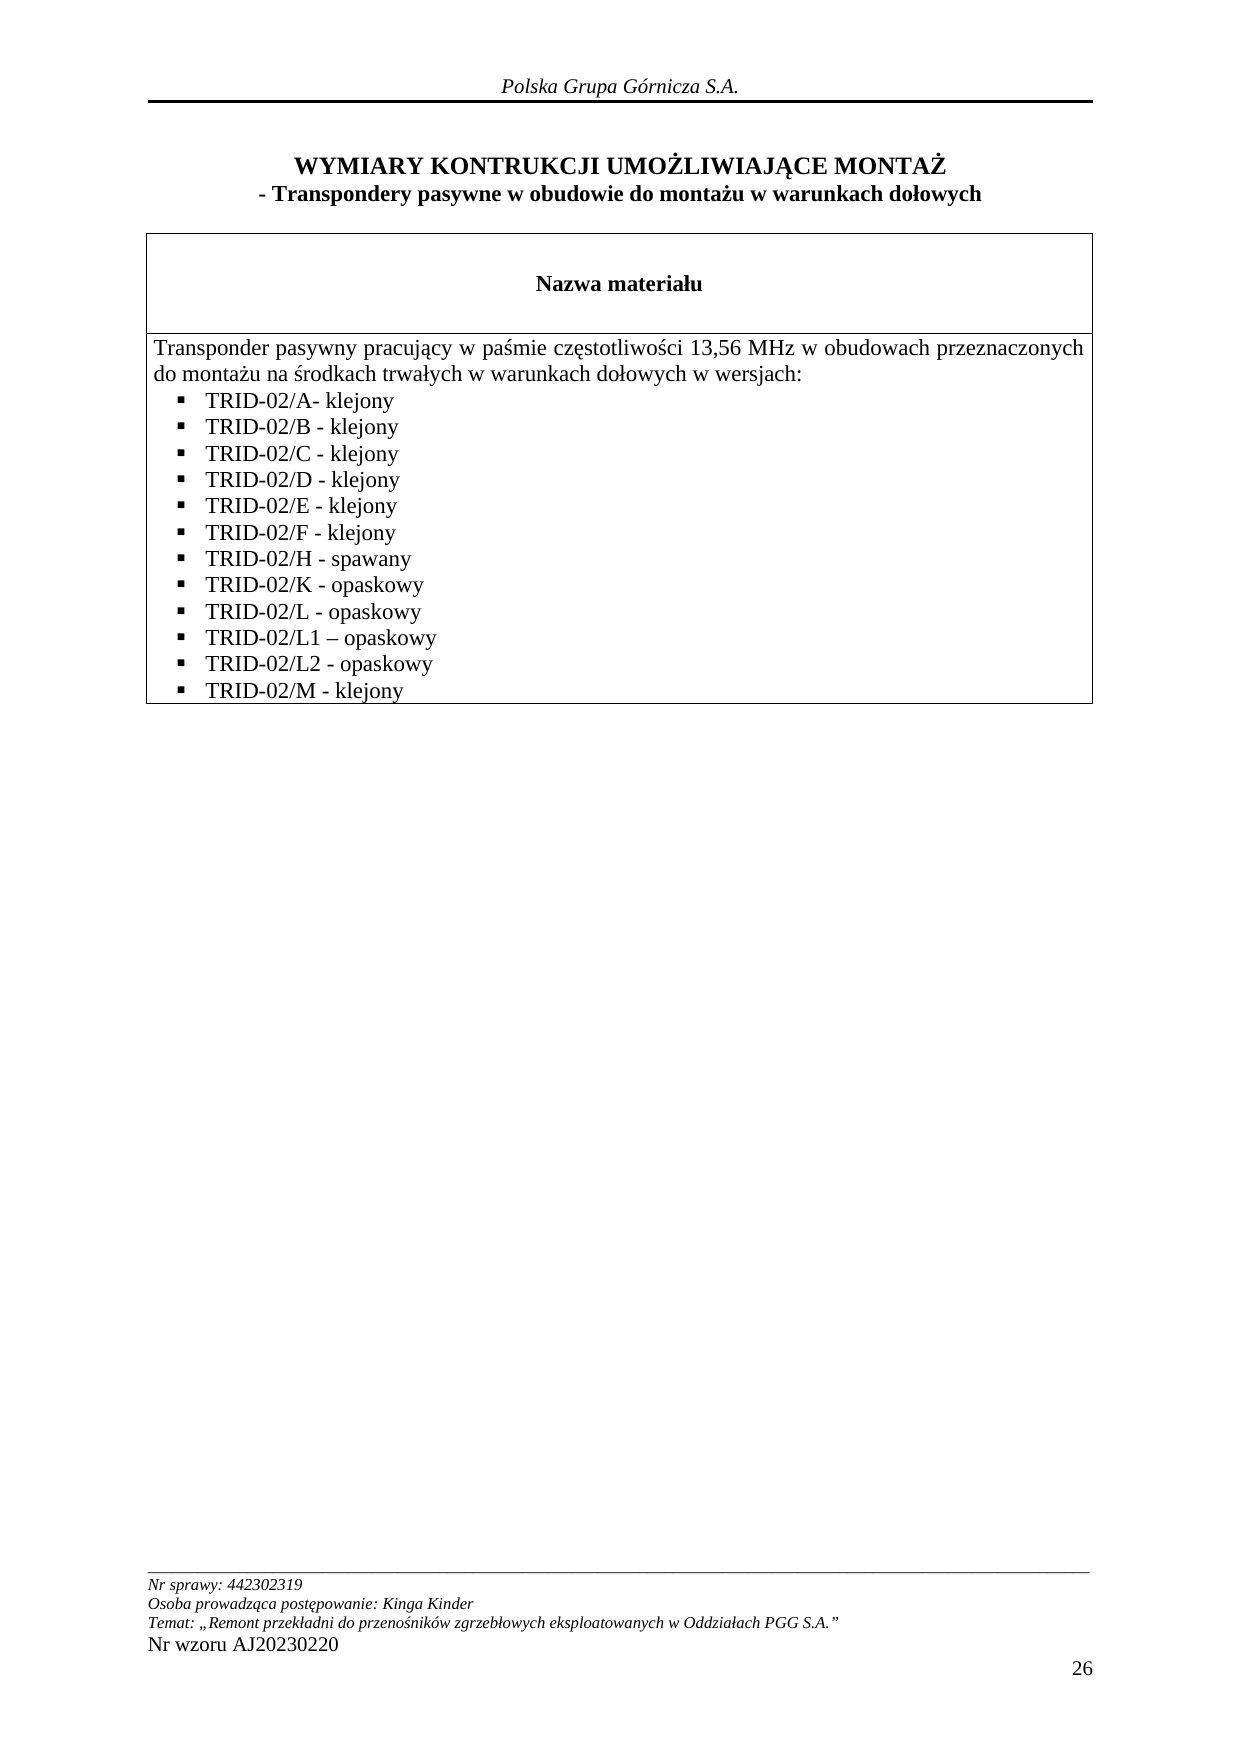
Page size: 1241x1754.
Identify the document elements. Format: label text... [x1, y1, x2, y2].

table_cell Transponder pasywny pracujący w paśmie częstotliwości 13,56 MHz w obudowach przeznaczonych do montażu na środkach trwałych w warunkach dołowych w wersjach: TRID-02/A- klejony TRID-02/B - klejony TRID-02/C - klejony TRID-02/D - klejony TRID-02/E - klejony TRID-02/F - klejony TRID-02/H - spawany TRID-02/K - opaskowy TRID-02/L - opaskowy TRID-02/L1 – opaskowy TRID-02/L2 - opaskowy TRID-02/M - klejony [147, 334, 1092, 703]
text - Transpondery pasywne w obudowie do montażu w warunkach dołowych [148, 180, 1093, 206]
table_header Nazwa materiału [147, 234, 1092, 333]
text WYMIARY KONTRUKCJI UMOŻLIWIAJĄCE MONTAŻ [148, 151, 1093, 180]
